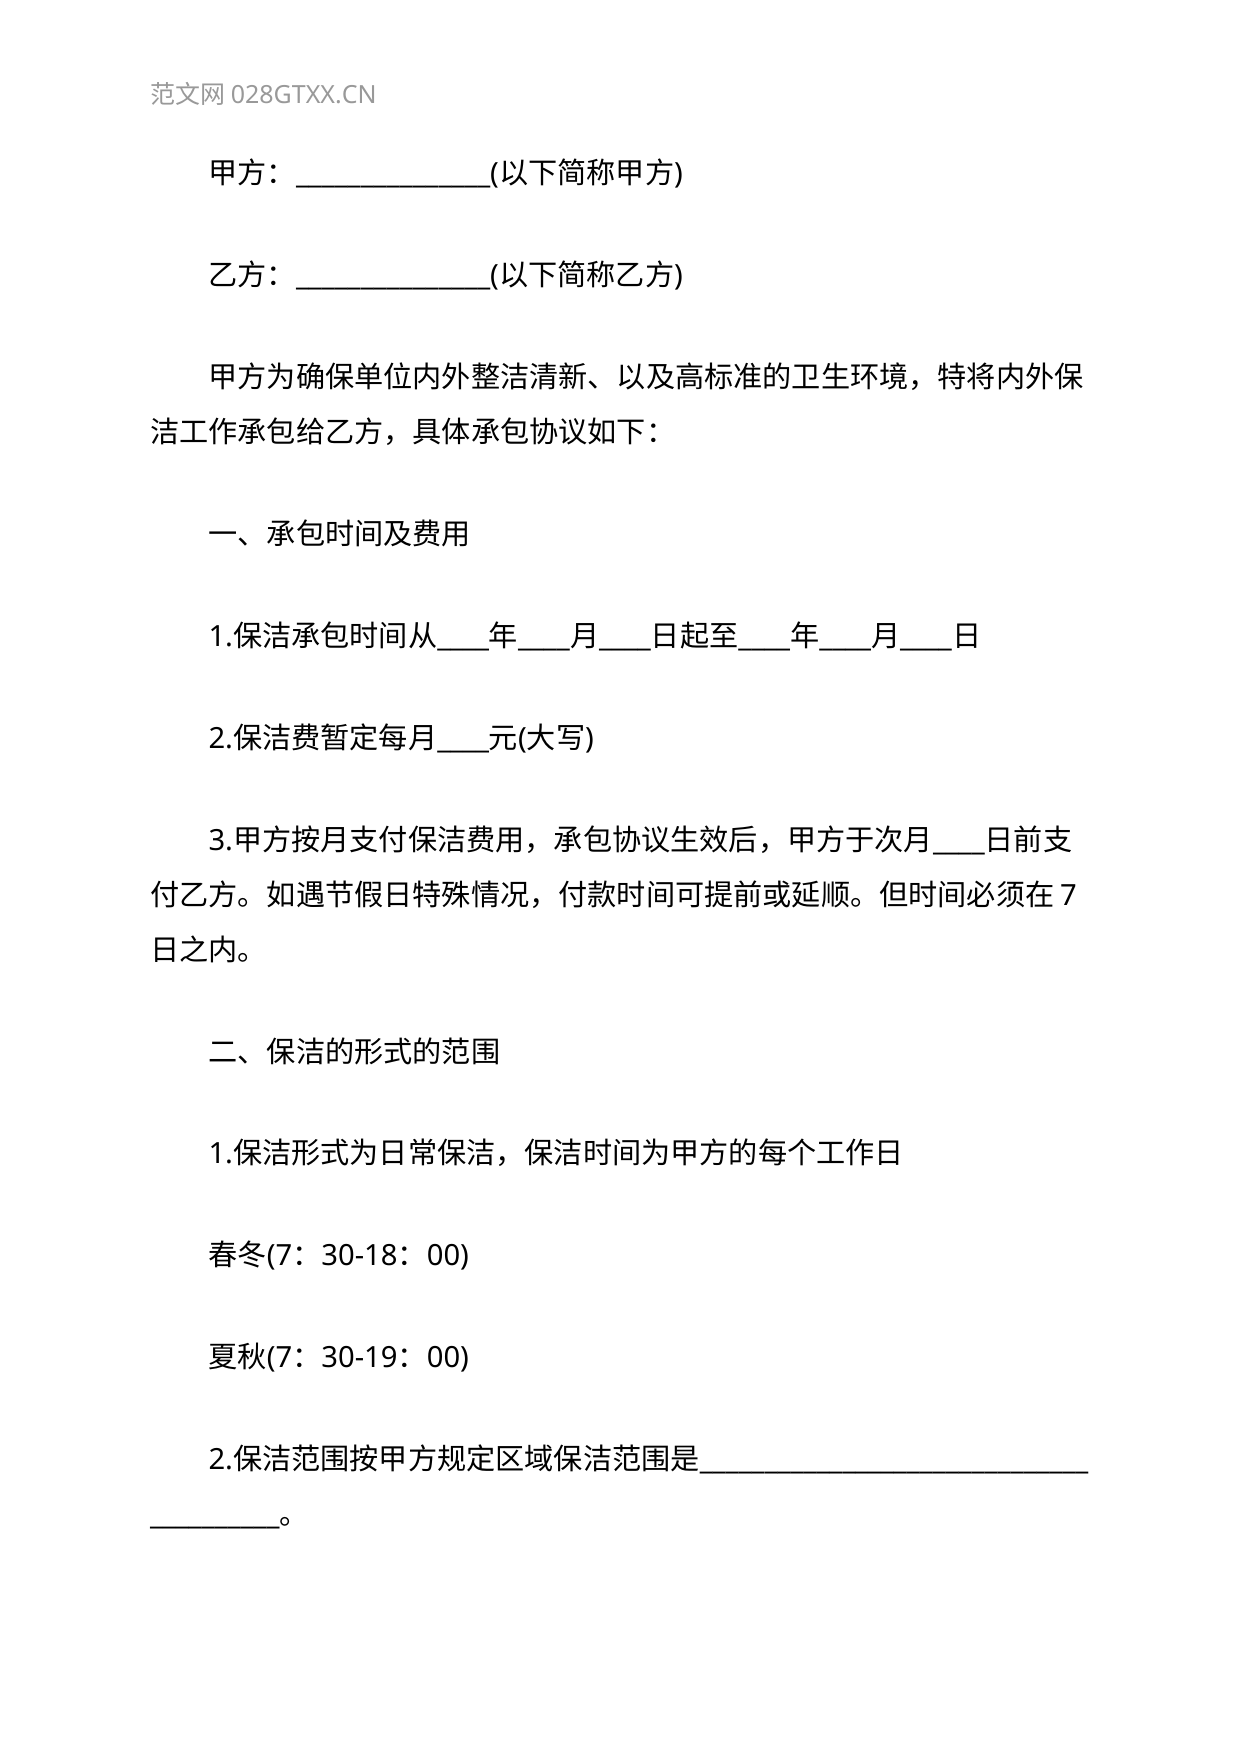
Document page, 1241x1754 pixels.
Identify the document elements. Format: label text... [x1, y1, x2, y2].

text 1.保洁承包时间从____年____月____日起至____年____月____日 [150, 612, 1090, 655]
text 乙方：_______________(以下简称乙方) [150, 252, 1090, 294]
text 二、保洁的形式的范围 [150, 1028, 1090, 1070]
text 一、承包时间及费用 [150, 511, 1090, 553]
text 甲方：_______________(以下简称甲方) [150, 150, 1090, 192]
text 夏秋(7：30-19：00) [150, 1334, 1090, 1376]
text 1.保洁形式为日常保洁，保洁时间为甲方的每个工作日 [150, 1130, 1090, 1172]
text 春冬(7：30-18：00) [150, 1232, 1090, 1274]
text 2.保洁费暂定每月____元(大写) [150, 714, 1090, 757]
text 3.甲方按月支付保洁费用，承包协议生效后，甲方于次月____日前支付乙方。如遇节假日特殊情况，付款时间可提前或延顺。但时间必须在7日之内。 [150, 816, 1090, 969]
text 甲方为确保单位内外整洁清新、以及高标准的卫生环境，特将内外保洁工作承包给乙方，具体承包协议如下： [150, 354, 1090, 451]
text 2.保洁范围按甲方规定区域保洁范围是________________________________________。 [150, 1436, 1090, 1533]
